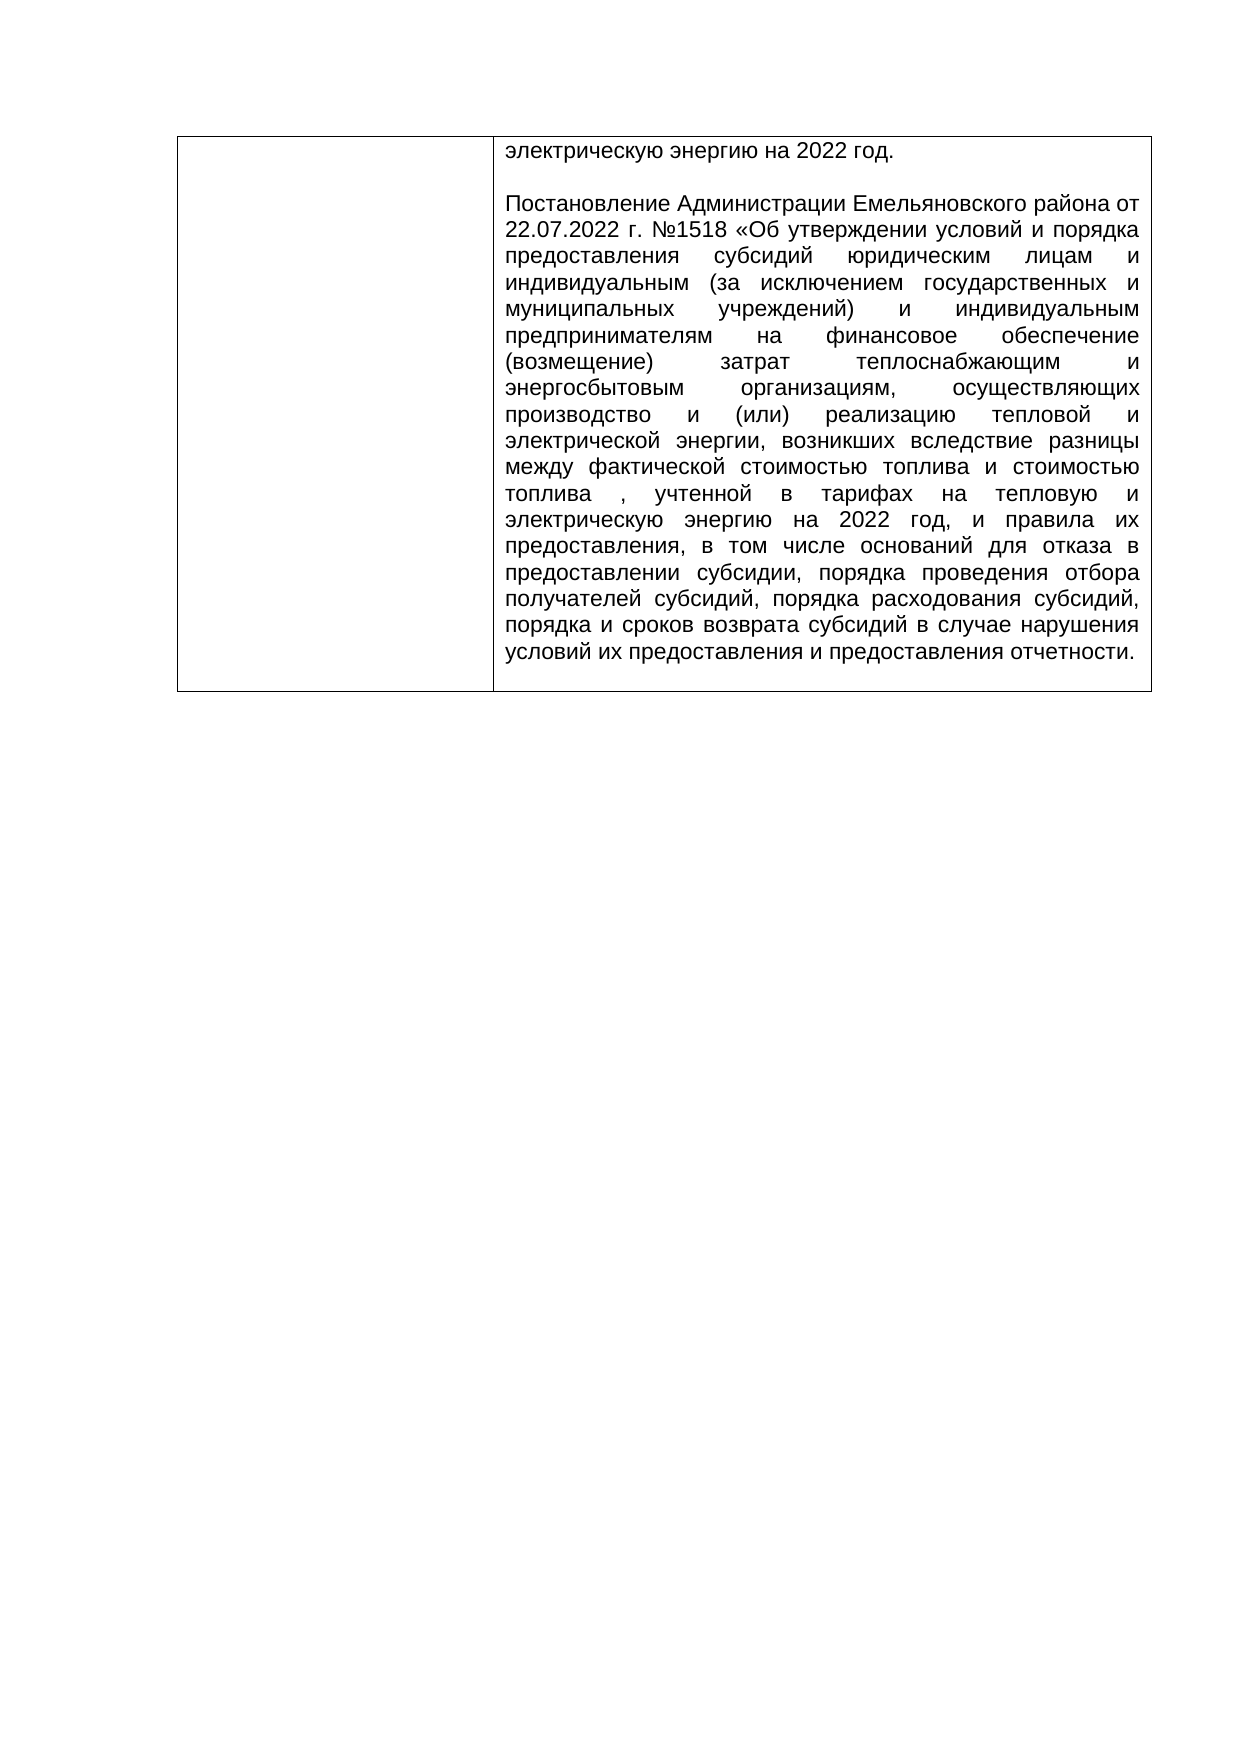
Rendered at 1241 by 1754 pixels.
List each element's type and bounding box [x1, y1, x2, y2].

table_cell [494, 137, 1151, 691]
table_cell [178, 137, 493, 691]
